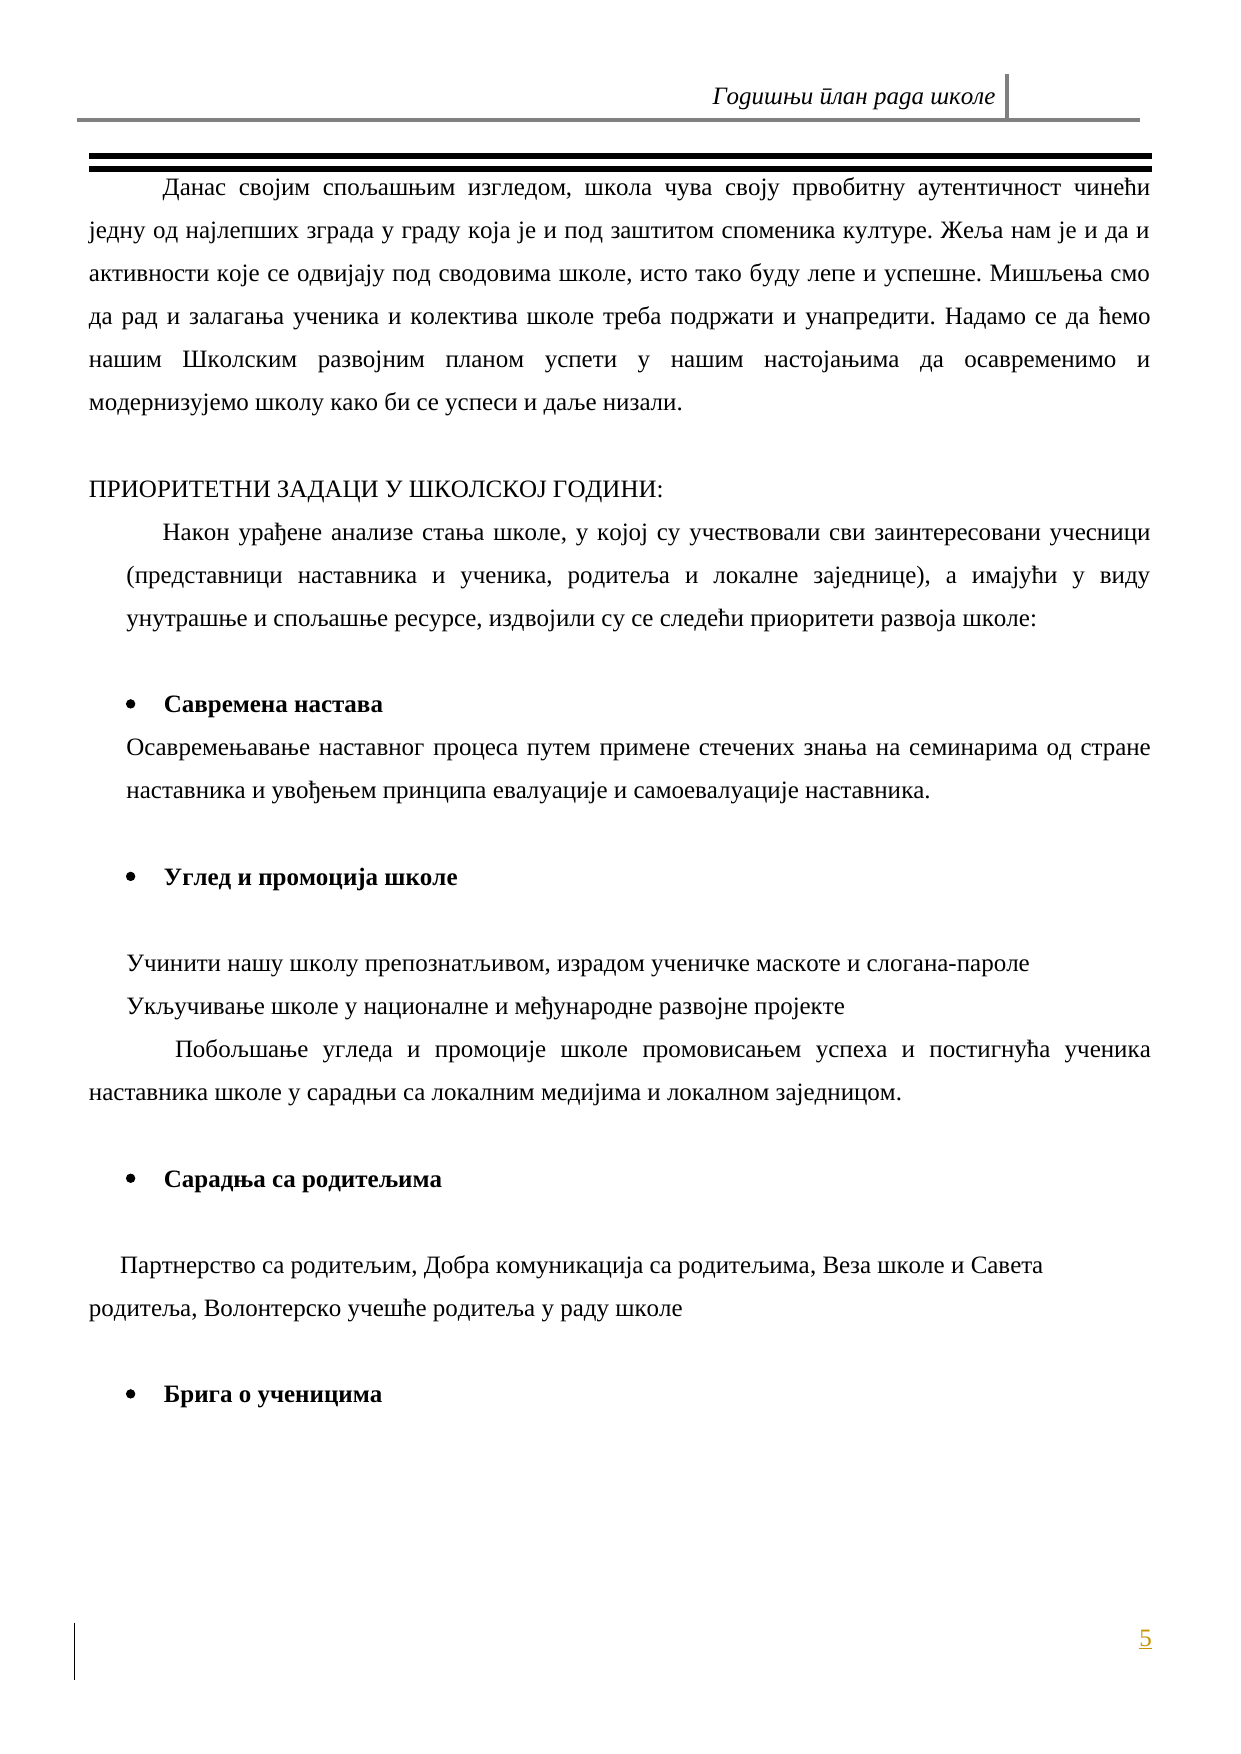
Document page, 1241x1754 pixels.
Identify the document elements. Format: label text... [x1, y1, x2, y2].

list Сарадња са родитељима [126, 1164, 1152, 1192]
text Учинити нашу школу препознатљивом, израдом ученичке маскоте и слогана-пароле [126, 948, 1152, 977]
text Након урађене анализе стања школе, у којој су учествовали сви заинтересовани учесници (представници наставника и ученика, родитеља и локалне заједнице), а имајући у виду унутрашње и спољашње ресурсе, издвојили су се следећи приоритети развоја школе: [126, 517, 1152, 632]
text ПРИОРИТЕТНИ ЗАДАЦИ У ШКОЛСКОЈ ГОДИНИ: [89, 474, 1152, 502]
text Побољшање угледа и промоције школе промовисањем успеха и постигнућа ученика наставника школе у сарадњи са локалним медијима и локалном заједницом. [89, 1034, 1152, 1106]
text Данас својим спољашњим изгледом, школа чува своју првобитну аутентичност чинећи једну од најлепших зграда у граду која је и под заштитом споменика културе. Жеља нам је и да и активности које се одвијају под сводовима школе, исто тако буду лепе и успешне. Мишљења смо да рад и залагања ученика и колектива школе треба подржати и унапредити. Надамо се да ћемо нашим Школским развојним планом успети у нашим настојањима да осавременимо и модернизујемо школу како би се успеси и даље низали. [89, 172, 1152, 416]
text Укључивање школе у националне и међународне развојне пројекте [89, 991, 1152, 1020]
list Брига о ученицима [126, 1379, 1152, 1408]
text Осавремењавање наставног процеса путем примене стечених знања на семинарима од стране наставника и увођењем принципа евалуације и самоевалуације наставника. [126, 732, 1152, 804]
text Партнерство са родитељим, Добра комуникација са родитељима, Веза школе и Савета родитеља, Волонтерско учешће родитеља у раду школе [89, 1250, 1152, 1322]
list Савремена настава [126, 689, 1152, 718]
list Углед и промоција школе [126, 862, 1152, 891]
